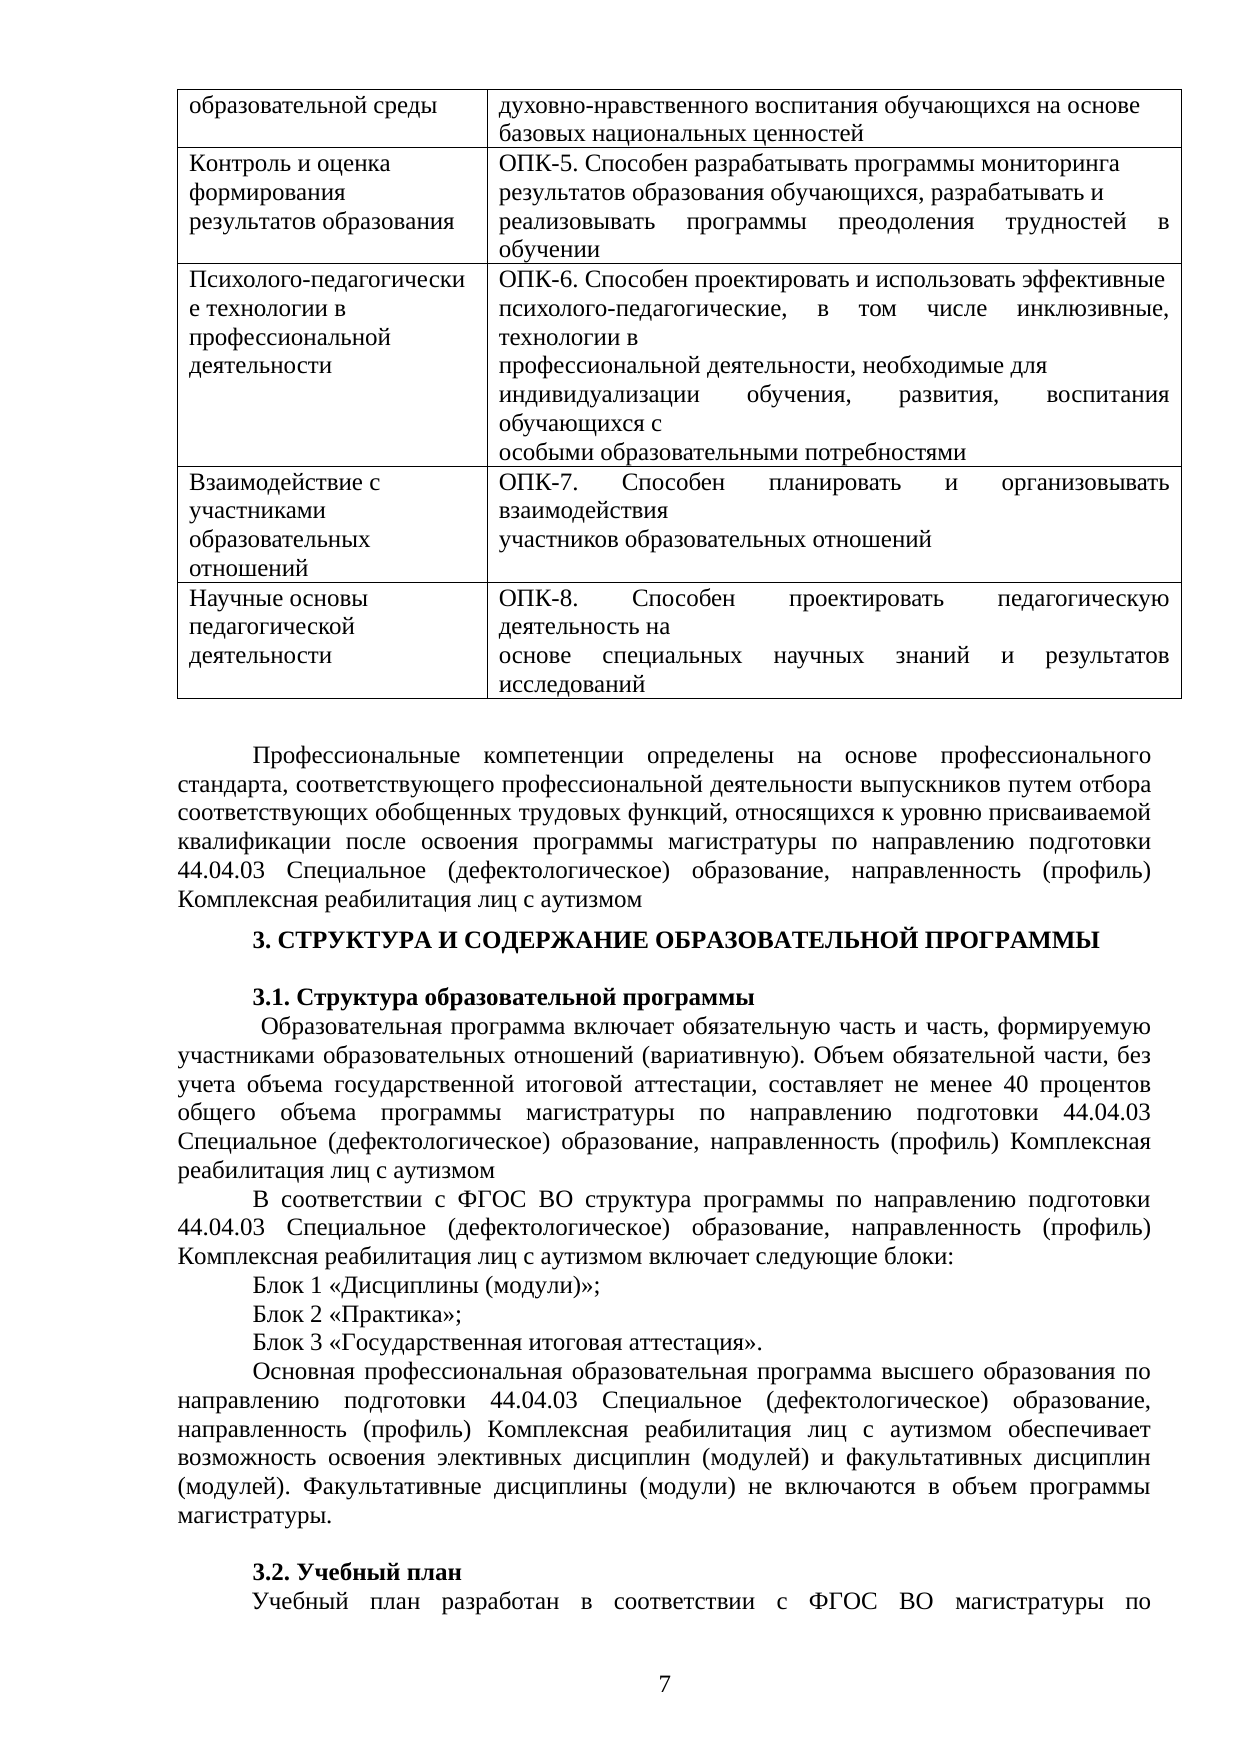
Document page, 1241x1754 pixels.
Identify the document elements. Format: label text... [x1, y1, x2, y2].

text 3. Структура и содержание образовательной программы [177, 925, 1152, 954]
table_cell ОПК-6. Способен проектировать и использовать эффективные психолого-педагогические, в том числе инклюзивные, технологии в профессиональной деятельности, необходимые для индивидуализации обучения, развития, воспитания обучающихся с особыми образовательными потребностями [488, 264, 1181, 466]
text В соответствии с ФГОС ВО структура программы по направлению подготовки 44.04.03 Специальное (дефектологическое) образование, направленность (профиль) Комплексная реабилитация лиц с аутизмом включает следующие блоки: [177, 1184, 1152, 1270]
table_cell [178, 90, 487, 147]
text Блок 1 «Дисциплины (модули)»; [177, 1270, 1152, 1299]
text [177, 1586, 1152, 1615]
text Блок 2 «Практика»; [177, 1299, 1152, 1327]
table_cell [488, 90, 1181, 147]
table_cell Контроль и оценка формирования результатов образования [178, 148, 487, 263]
text Образовательная программа включает обязательную часть и часть, формируемую участниками образовательных отношений (вариативную). Объем обязательной части, без учета объема государственной итоговой аттестации, составляет не менее 40 процентов общего объема программы магистратуры по направлению подготовки 44.04.03 Специальное (дефектологическое) образование, направленность (профиль) Комплексная реабилитация лиц с аутизмом [177, 1011, 1152, 1184]
table_cell ОПК-5. Способен разрабатывать программы мониторинга результатов образования обучающихся, разрабатывать и реализовывать программы преодоления трудностей в обучении [488, 148, 1181, 263]
table_cell Психолого-педагогически е технологии в профессиональной деятельности [178, 264, 487, 466]
table_cell ОПК-7. Способен планировать и организовывать взаимодействия участников образовательных отношений [488, 467, 1181, 582]
table_cell ОПК-8. Способен проектировать педагогическую деятельность на основе специальных научных знаний и результатов исследований [488, 583, 1181, 698]
text Основная профессиональная образовательная программа высшего образования по направлению подготовки 44.04.03 Специальное (дефектологическое) образование, направленность (профиль) Комплексная реабилитация лиц с аутизмом обеспечивает возможность освоения элективных дисциплин (модулей) и факультативных дисциплин (модулей). Факультативные дисциплины (модули) не включаются в объем программы магистратуры. [177, 1356, 1152, 1529]
table_cell Взаимодействие с участниками образовательных отношений [178, 467, 487, 582]
text 3.1. Структура образовательной программы [177, 982, 1152, 1011]
text Профессиональные компетенции определены на основе профессионального стандарта, соответствующего профессиональной деятельности выпускников путем отбора соответствующих обобщенных трудовых функций, относящихся к уровню присваиваемой квалификации после освоения программы магистратуры по направлению подготовки 44.04.03 Специальное (дефектологическое) образование, направленность (профиль) Комплексная реабилитация лиц с аутизмом [177, 740, 1152, 912]
table_cell Научные основы педагогической деятельности [178, 583, 487, 698]
text 3.2. Учебный план [177, 1557, 1152, 1586]
text Блок 3 «Государственная итоговая аттестация». [177, 1327, 1152, 1356]
